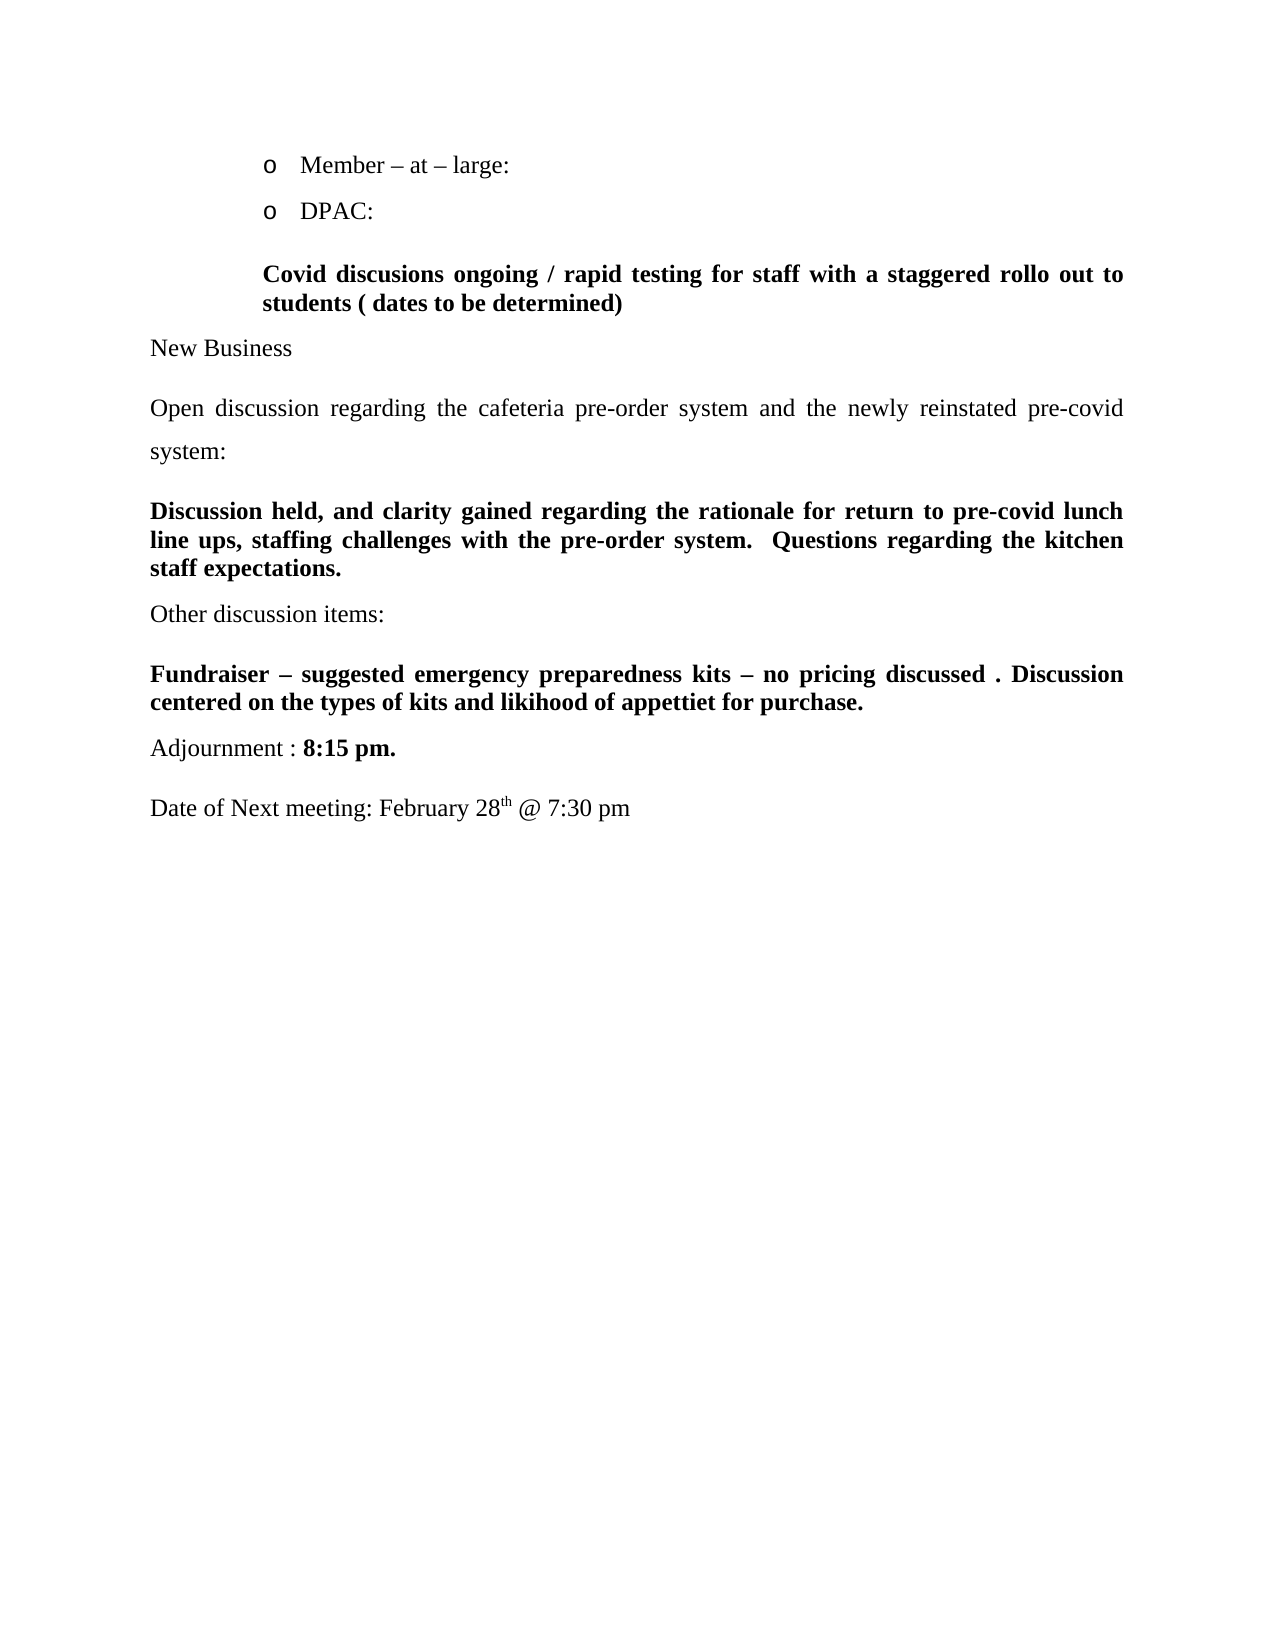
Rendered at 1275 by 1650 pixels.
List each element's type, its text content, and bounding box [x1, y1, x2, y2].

text Date of Next meeting: February 28th @ 7:30 pm [150, 793, 1125, 821]
text Discussion held, and clarity gained regarding the rationale for return to pre-covid lunch line ups, staffing challenges with the pre-order system. Questions regarding the kitchen staff expectations. [150, 496, 1125, 582]
text Adjournment : 8:15 pm. [150, 733, 1125, 762]
text Other discussion items: [150, 599, 1125, 628]
text Open discussion regarding the cafeteria pre-order system and the newly reinstated pre-covid system: [150, 393, 1125, 465]
text Fundraiser – suggested emergency preparedness kits – no pricing discussed . Discussion centered on the types of kits and likihood of appettiet for purchase. [150, 659, 1125, 716]
list DPAC: [262, 196, 1125, 227]
text New Business [150, 333, 1125, 362]
text Covid discusions ongoing / rapid testing for staff with a staggered rollo out to students ( dates to be determined) [262, 259, 1125, 317]
list Member – at – large: [262, 150, 1125, 181]
